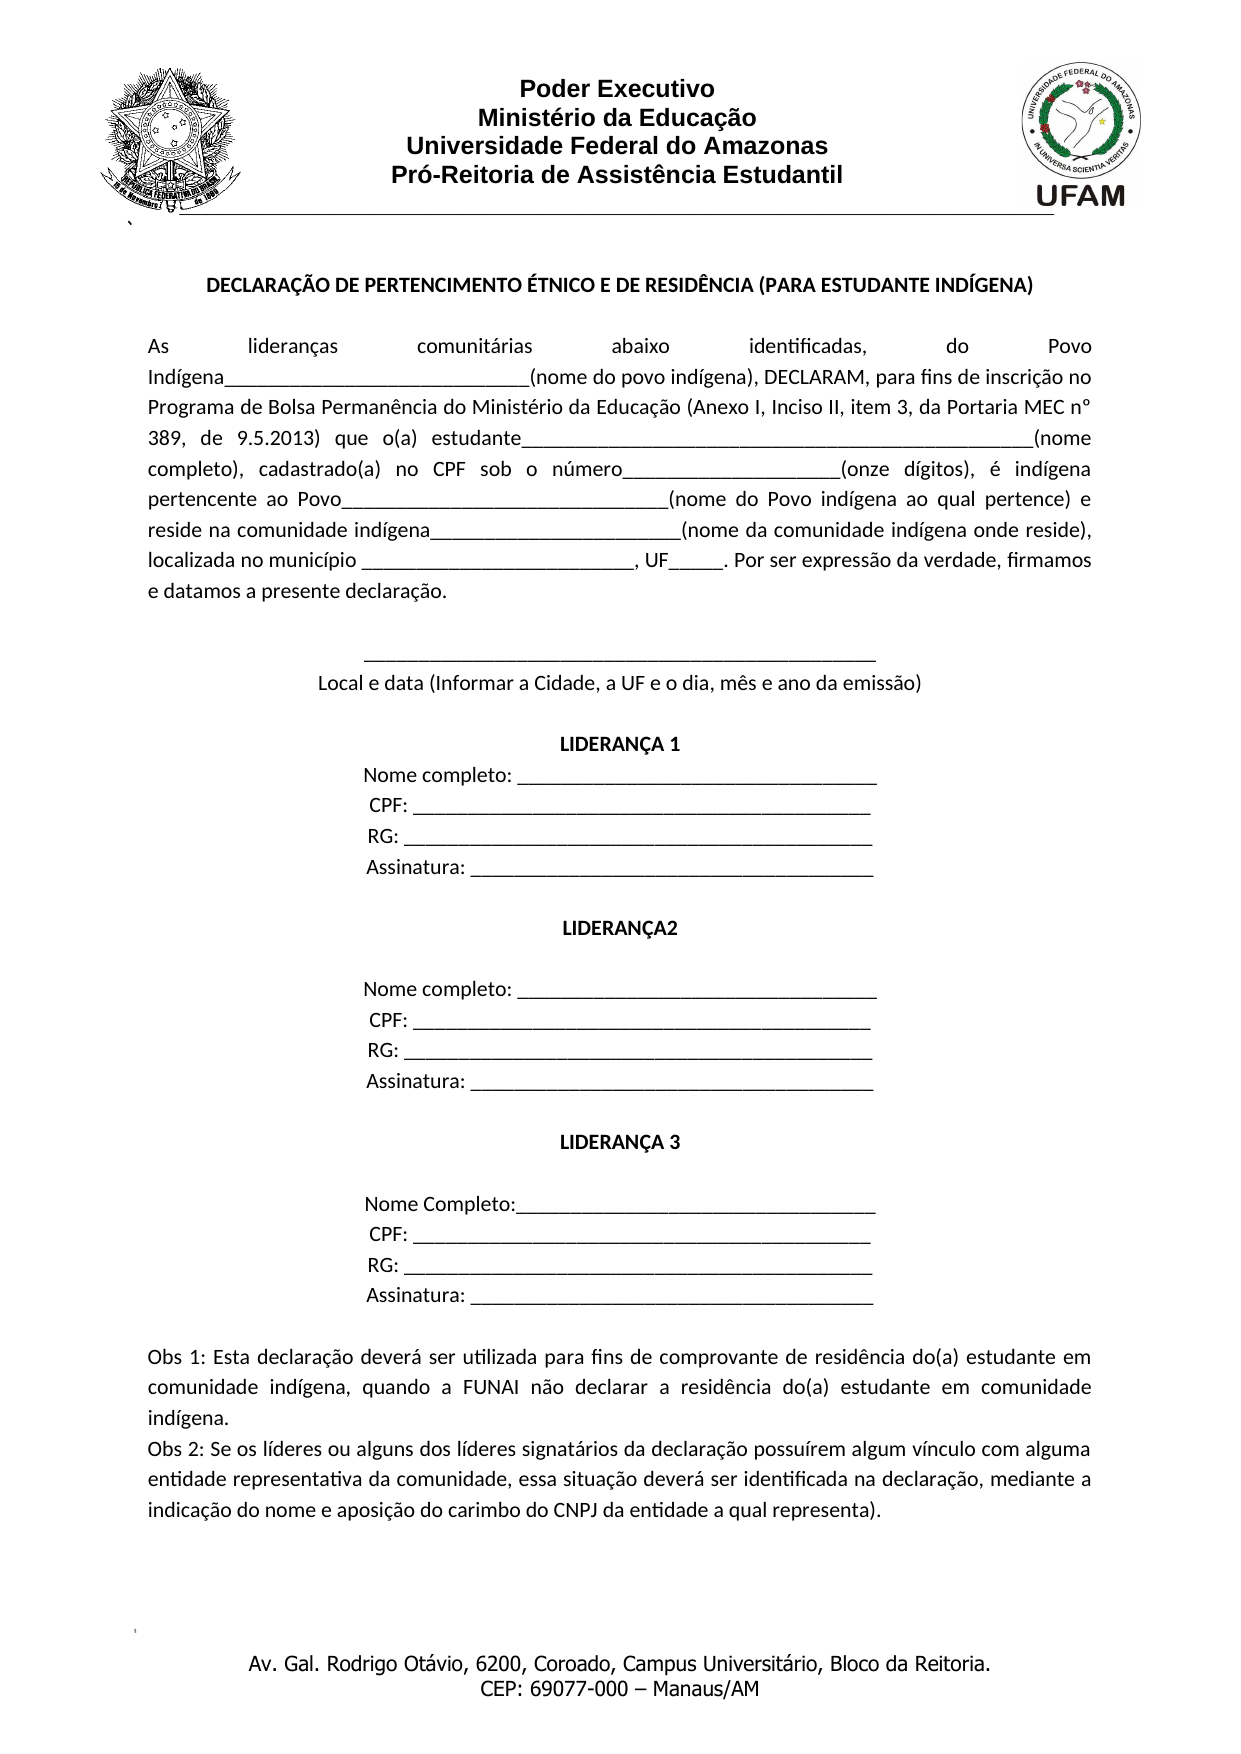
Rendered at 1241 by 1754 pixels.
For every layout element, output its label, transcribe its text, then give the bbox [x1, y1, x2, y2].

text Assinatura: _____________________________________ [147, 853, 1092, 879]
text CPF: __________________________________________ [147, 1220, 1092, 1247]
text Nome completo: _________________________________ [147, 975, 1092, 1002]
text Assinatura: _____________________________________ [147, 1282, 1092, 1308]
text LIDERANÇA 3 [147, 1128, 1092, 1155]
text LIDERANÇA 1 [147, 730, 1092, 757]
text RG: ___________________________________________ [147, 1037, 1092, 1063]
text Nome Completo:_________________________________ [147, 1190, 1092, 1216]
text DECLARAÇÃO DE PERTENCIMENTO ÉTNICO E DE RESIDÊNCIA (PARA ESTUDANTE INDÍGENA) [148, 271, 1092, 298]
text As lideranças comunitárias abaixo identificadas, do Povo Indígena____________________________(nome do povo indígena), DECLARAM, para fins de inscrição no Programa de Bolsa Permanência do Ministério da Educação (Anexo I, Inciso II, item 3, da Portaria MEC nº 389, de 9.5.2013) que o(a) estudante_______________________________________________(nome completo), cadastrado(a) no CPF sob o número____________________(onze dígitos), é indígena pertencente ao Povo______________________________(nome do Povo indígena ao qual pertence) e reside na comunidade indígena_______________________(nome da comunidade indígena onde reside), localizada no município _________________________, UF_____. Por ser expressão da verdade, firmamos e datamos a presente declaração. [148, 332, 1092, 604]
text Assinatura: _____________________________________ [147, 1067, 1092, 1094]
text LIDERANÇA2 [147, 914, 1092, 941]
text Obs 1: Esta declaração deverá ser utilizada para fins de comprovante de residência do(a) estudante em comunidade indígena, quando a FUNAI não declarar a residência do(a) estudante em comunidade indígena. [147, 1343, 1092, 1431]
text Obs 2: Se os líderes ou alguns dos líderes signatários da declaração possuírem algum vínculo com alguma entidade representativa da comunidade, essa situação deverá ser identificada na declaração, mediante a indicação do nome e aposição do carimbo do CNPJ da entidade a qual representa). [147, 1435, 1092, 1523]
text Local e data (Informar a Cidade, a UF e o dia, mês e ano da emissão) [147, 669, 1092, 696]
picture [1021, 62, 1141, 206]
text _______________________________________________ [147, 638, 1092, 665]
text Nome completo: _________________________________ [147, 761, 1092, 788]
text RG: ___________________________________________ [147, 822, 1092, 849]
text RG: ___________________________________________ [147, 1251, 1092, 1278]
text CPF: __________________________________________ [147, 1006, 1092, 1033]
text CPF: __________________________________________ [147, 792, 1092, 818]
picture [97, 68, 250, 215]
